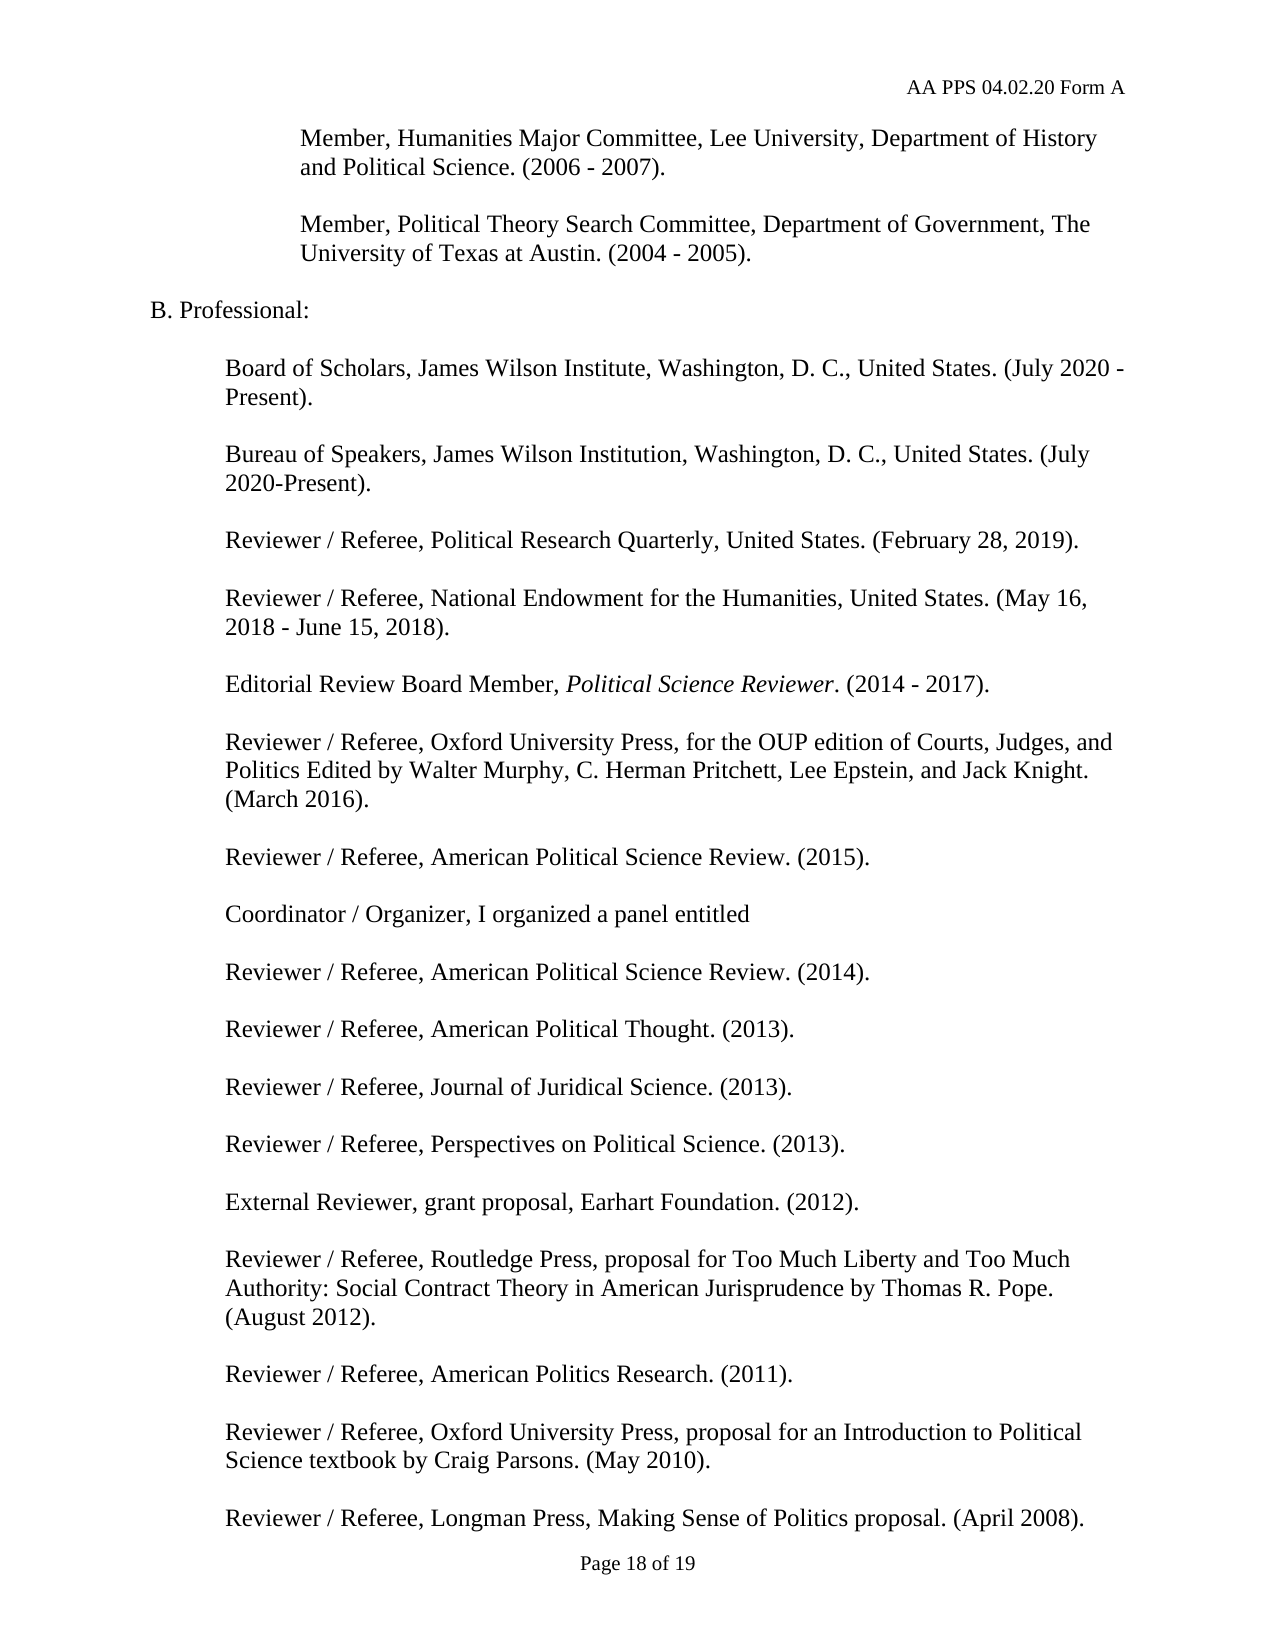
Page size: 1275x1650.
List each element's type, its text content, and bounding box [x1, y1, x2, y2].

text Member, Humanities Major Committee, Lee University, Department of History and Political Science. (2006 - 2007). [300, 123, 1125, 181]
text Bureau of Speakers, James Wilson Institution, Washington, D. C., United States. (July 2020-Present). [225, 439, 1125, 497]
text Reviewer / Referee, Oxford University Press, for the OUP edition of Courts, Judges, and Politics Edited by Walter Murphy, C. Herman Pritchett, Lee Epstein, and Jack Knight. (March 2016). [225, 727, 1125, 813]
text Reviewer / Referee, Journal of Juridical Science. (2013). [225, 1072, 1125, 1101]
text Reviewer / Referee, National Endowment for the Humanities, United States. (May 16, 2018 - June 15, 2018). [225, 583, 1125, 641]
text Editorial Review Board Member, Political Science Reviewer. (2014 - 2017). [225, 669, 1125, 698]
text Reviewer / Referee, American Political Thought. (2013). [225, 1014, 1125, 1043]
text Reviewer / Referee, Oxford University Press, proposal for an Introduction to Political Science textbook by Craig Parsons. (May 2010). [225, 1417, 1125, 1474]
text Reviewer / Referee, American Politics Research. (2011). [225, 1359, 1125, 1388]
text Member, Political Theory Search Committee, Department of Government, The University of Texas at Austin. (2004 - 2005). [300, 209, 1125, 267]
text Reviewer / Referee, Political Research Quarterly, United States. (February 28, 2019). [225, 526, 1125, 554]
text Reviewer / Referee, American Political Science Review. (2015). [225, 842, 1125, 871]
text Coordinator / Organizer, I organized a panel entitled [225, 899, 1125, 928]
text Reviewer / Referee, American Political Science Review. (2014). [225, 957, 1125, 986]
text Board of Scholars, James Wilson Institute, Washington, D. C., United States. (July 2020 - Present). [225, 353, 1125, 411]
text Reviewer / Referee, Routledge Press, proposal for Too Much Liberty and Too Much Authority: Social Contract Theory in American Jurisprudence by Thomas R. Pope. (August 2012). [225, 1244, 1125, 1331]
text External Reviewer, grant proposal, Earhart Foundation. (2012). [225, 1187, 1125, 1216]
text Reviewer / Referee, Perspectives on Political Science. (2013). [225, 1129, 1125, 1158]
text Reviewer / Referee, Longman Press, Making Sense of Politics proposal. (April 2008). [225, 1503, 1125, 1532]
subtitle B. Professional: [150, 296, 1125, 324]
